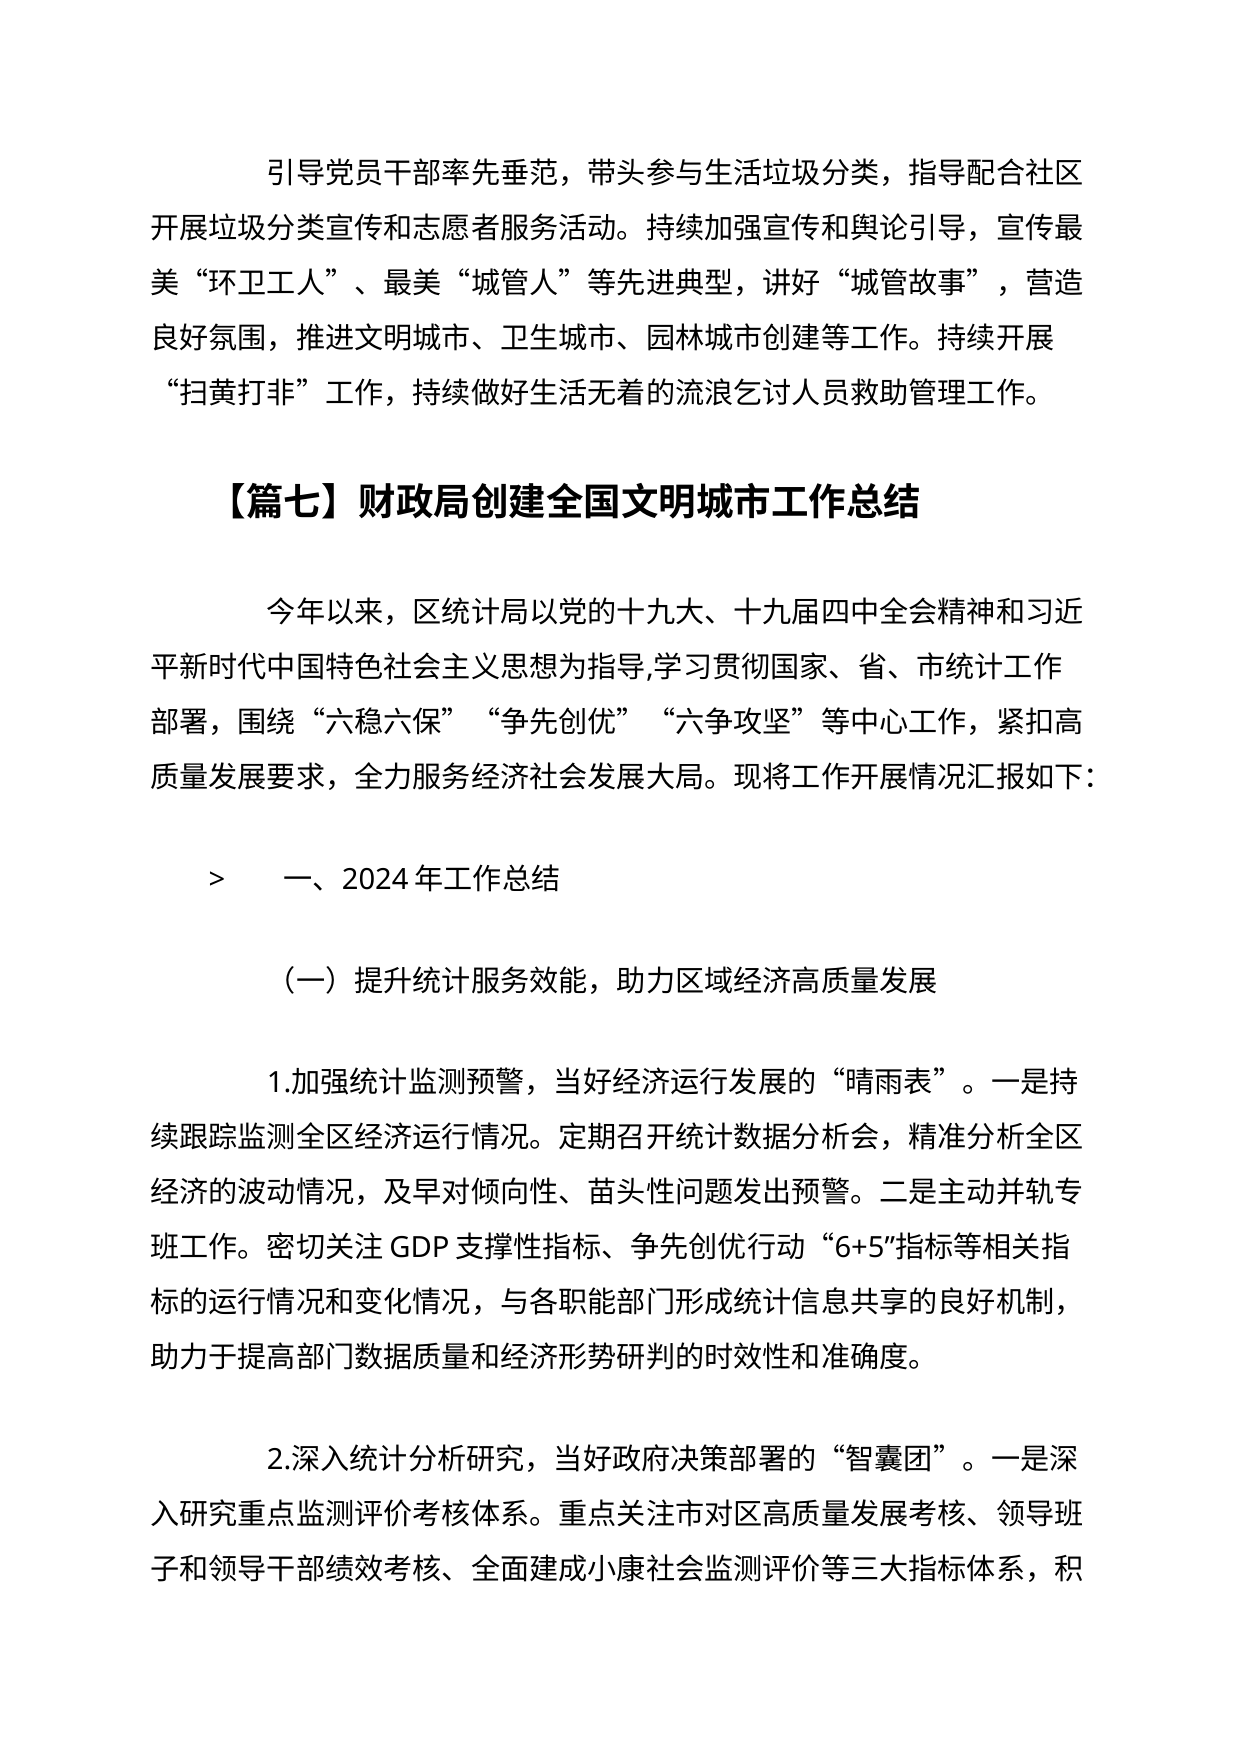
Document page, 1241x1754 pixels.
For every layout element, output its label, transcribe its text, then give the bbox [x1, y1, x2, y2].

text 【篇七】财政局创建全国文明城市工作总结 [150, 471, 1090, 526]
text > 一、2024年工作总结 [150, 855, 1090, 898]
text （一）提升统计服务效能，助力区域经济高质量发展 [150, 957, 1090, 999]
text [150, 1436, 1090, 1588]
text 1.加强统计监测预警，当好经济运行发展的“晴雨表”。一是持续跟踪监测全区经济运行情况。定期召开统计数据分析会，精准分析全区经济的波动情况，及早对倾向性、苗头性问题发出预警。二是主动并轨专班工作。密切关注GDP支撑性指标、争先创优行动“6+5”指标等相关指标的运行情况和变化情况，与各职能部门形成统计信息共享的良好机制，助力于提高部门数据质量和经济形势研判的时效性和准确度。 [150, 1059, 1090, 1376]
text 引导党员干部率先垂范，带头参与生活垃圾分类，指导配合社区开展垃圾分类宣传和志愿者服务活动。持续加强宣传和舆论引导，宣传最美“环卫工人”、最美“城管人”等先进典型，讲好“城管故事”，营造良好氛围，推进文明城市、卫生城市、园林城市创建等工作。持续开展“扫黄打非”工作，持续做好生活无着的流浪乞讨人员救助管理工作。 [150, 150, 1090, 412]
text 今年以来，区统计局以党的十九大、十九届四中全会精神和习近平新时代中国特色社会主义思想为指导,学习贯彻国家、省、市统计工作部署，围绕“六稳六保”“争先创优”“六争攻坚”等中心工作，紧扣高质量发展要求，全力服务经济社会发展大局。现将工作开展情况汇报如下： [150, 589, 1090, 796]
